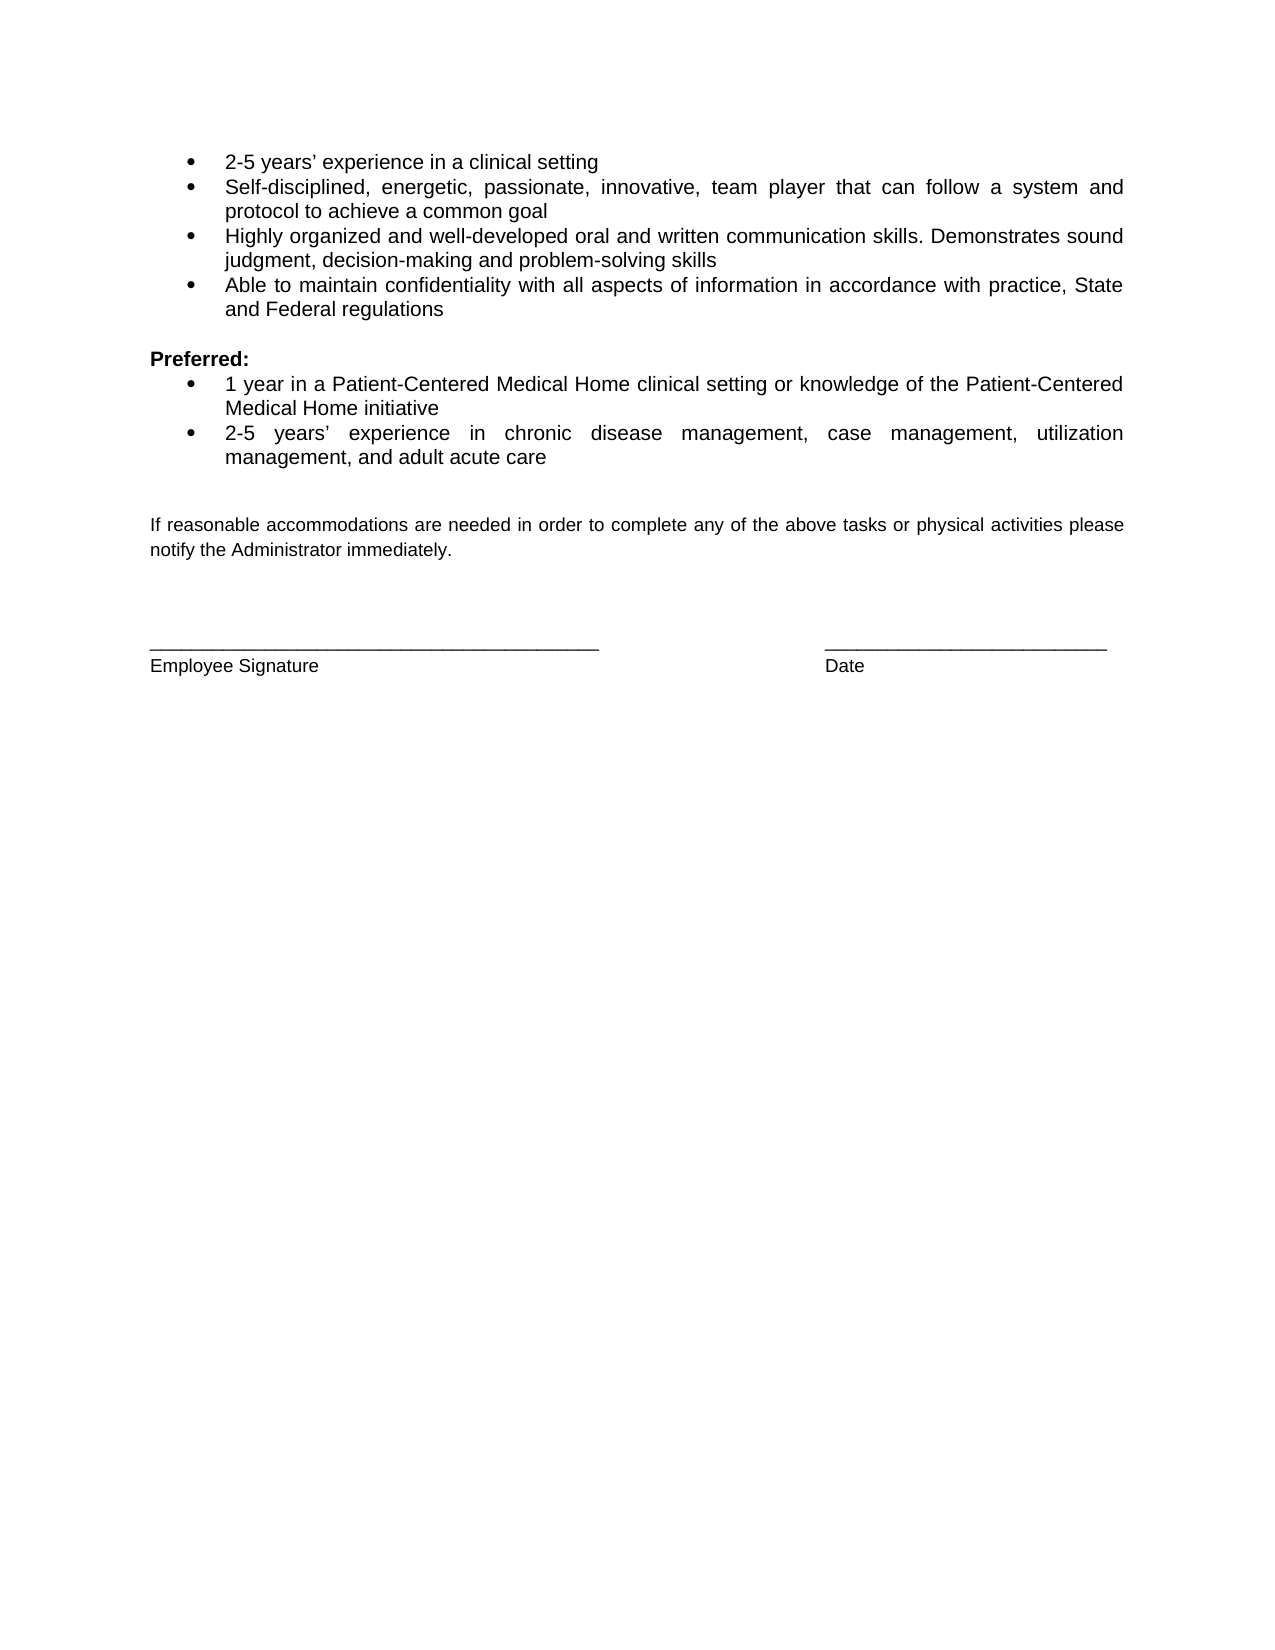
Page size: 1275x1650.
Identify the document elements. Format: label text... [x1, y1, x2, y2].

list Able to maintain confidentiality with all aspects of information in accordance with practice, State and Federal regulations [187, 273, 1125, 321]
list 1 year in a Patient-Centered Medical Home clinical setting or knowledge of the Patient-Centered Medical Home initiative [187, 372, 1125, 420]
list Highly organized and well-developed oral and written communication skills. Demonstrates sound judgment, decision-making and problem-solving skills [187, 224, 1125, 272]
text If reasonable accommodations are needed in order to complete any of the above tasks or physical activities please notify the Administrator immediately. [150, 514, 1125, 561]
text Preferred: [150, 347, 1125, 371]
list 2-5 years’ experience in a clinical setting [187, 150, 1125, 174]
list 2-5 years’ experience in chronic disease management, case management, utilization management, and adult acute care [187, 421, 1125, 469]
text ___________________________________________ ___________________________ Employee Signature Date [150, 630, 1125, 677]
list Self-disciplined, energetic, passionate, innovative, team player that can follow a system and protocol to achieve a common goal [187, 175, 1125, 223]
